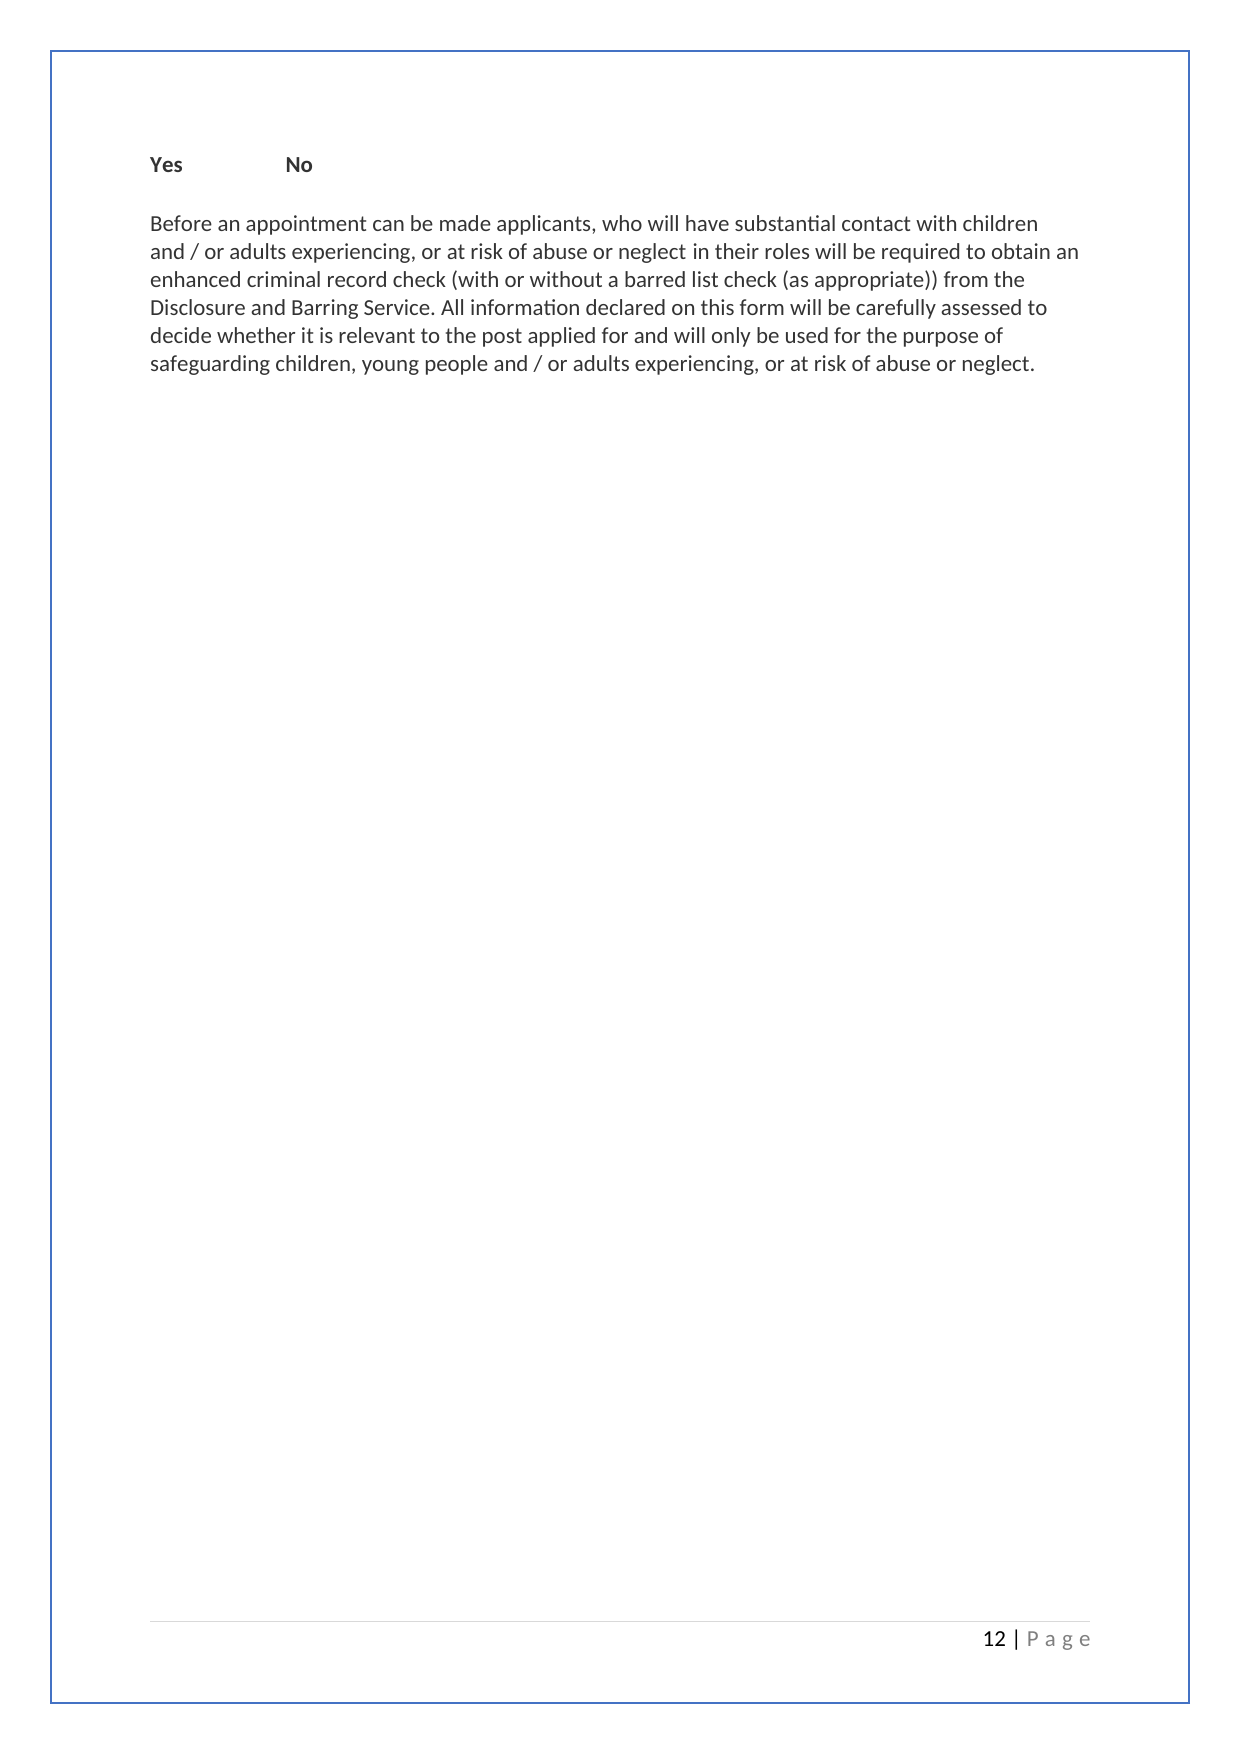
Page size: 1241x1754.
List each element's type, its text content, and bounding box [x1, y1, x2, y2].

text Yes No [150, 150, 1090, 178]
text Before an appointment can be made applicants, who will have substantial contact with children and / or adults experiencing, or at risk of abuse or neglect in their roles will be required to obtain an enhanced criminal record check (with or without a barred list check (as appropriate)) from the Disclosure and Barring Service. All information declared on this form will be carefully assessed to decide whether it is relevant to the post applied for and will only be used for the purpose of safeguarding children, young people and / or adults experiencing, or at risk of abuse or neglect. [150, 209, 1090, 377]
